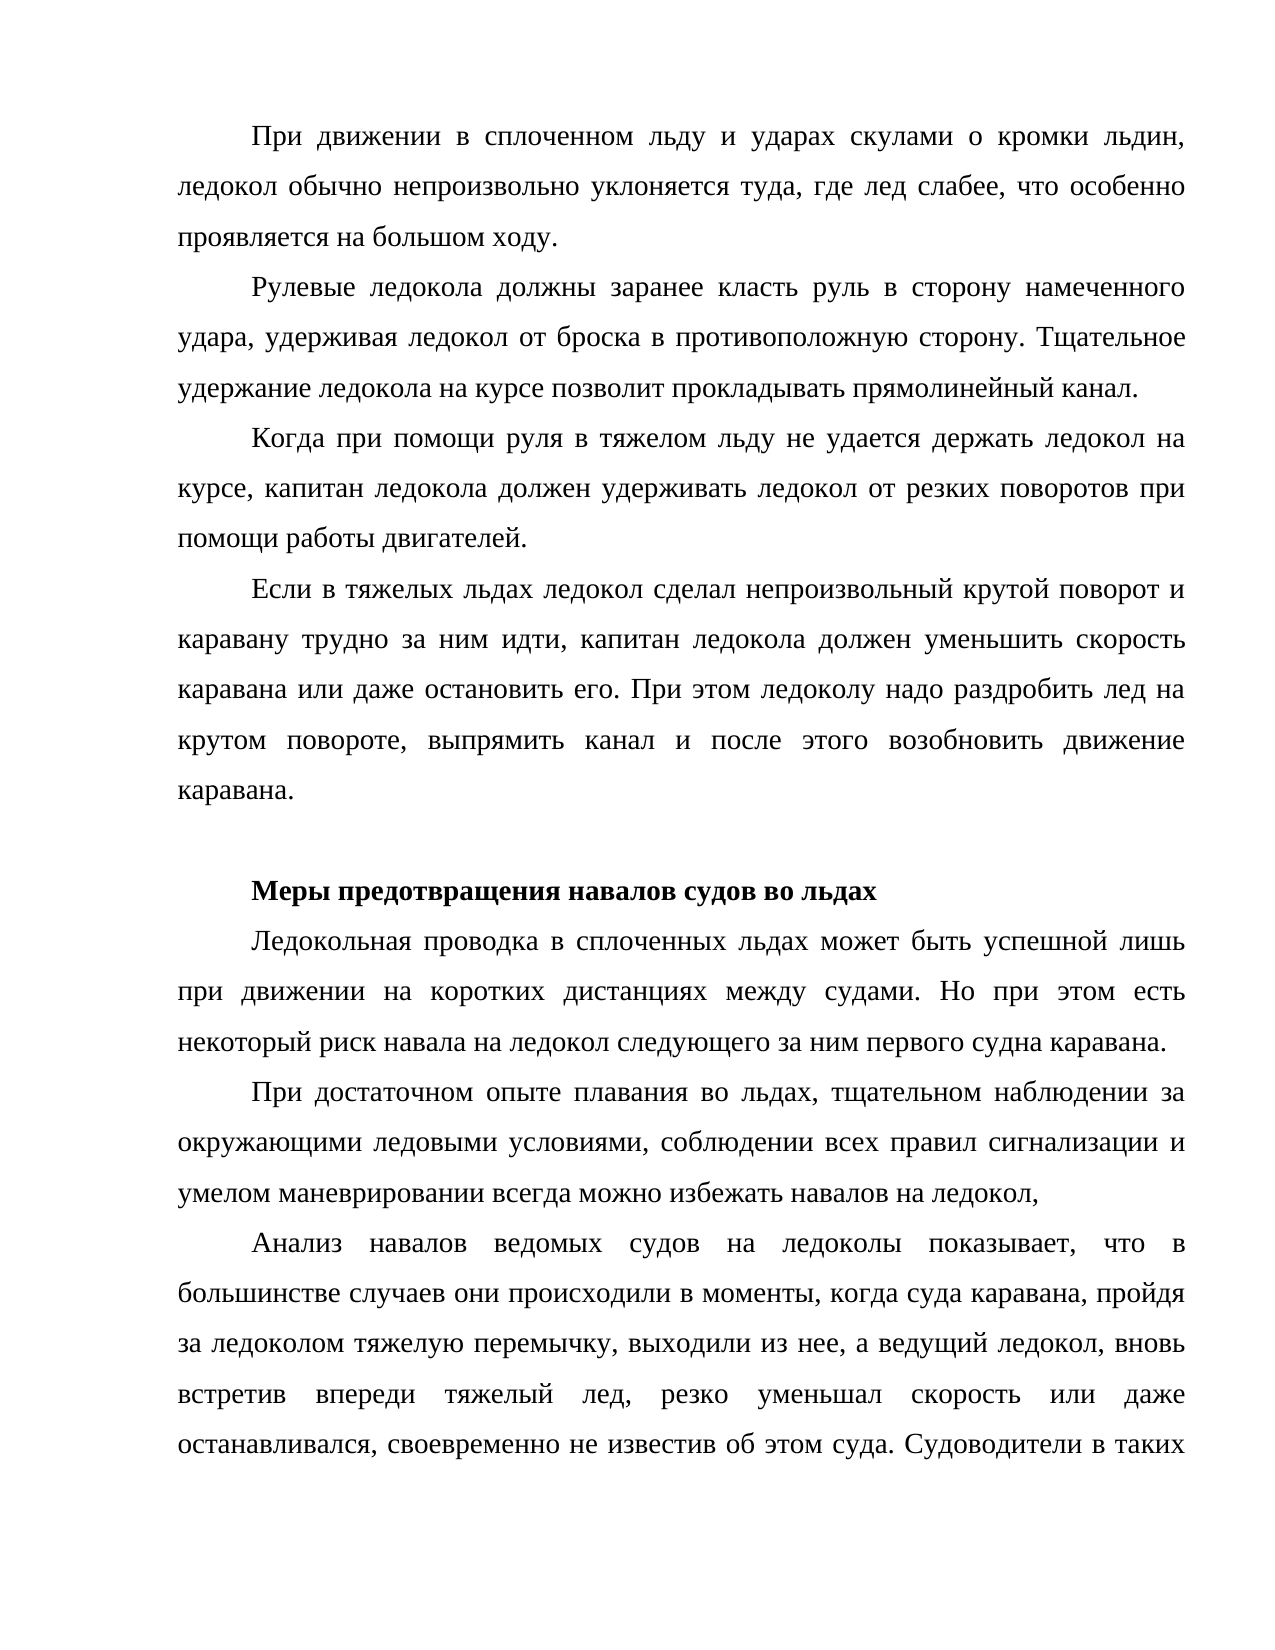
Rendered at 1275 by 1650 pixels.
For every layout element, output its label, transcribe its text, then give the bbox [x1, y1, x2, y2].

text При движении в сплоченном льду и ударах скулами о кромки льдин, ледокол обычно непроизвольно уклоняется туда, где лед слабее, что особенно проявляется на большом ходу. [177, 118, 1186, 252]
text Меры предотвращения навалов судов во льдах [177, 873, 1186, 906]
text При достаточном опыте плавания во льдах, тщательном наблюдении за окружающими ледовыми условиями, соблюдении всех правил сигнализации и умелом маневрировании всегда можно избежать навалов на ледокол, [177, 1074, 1186, 1208]
text Когда при помощи руля в тяжелом льду не удается держать ледокол на курсе, капитан ледокола должен удерживать ледокол от резких поворотов при помощи работы двигателей. [177, 420, 1186, 554]
text Ледокольная проводка в сплоченных льдах может быть успешной лишь при движении на коротких дистанциях между судами. Но при этом есть некоторый риск навала на ледокол следующего за ним первого судна каравана. [177, 923, 1186, 1057]
text Если в тяжелых льдах ледокол сделал непроизвольный крутой поворот и каравану трудно за ним идти, капитан ледокола должен уменьшить скорость каравана или даже остановить его. При этом ледоколу надо раздробить лед на крутом повороте, выпрямить канал и после этого возобновить движение каравана. [177, 571, 1186, 806]
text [177, 1225, 1186, 1460]
text Рулевые ледокола должны заранее класть руль в сторону намеченного удара, удерживая ледокол от броска в противоположную сторону. Тщательное удержание ледокола на курсе позволит прокладывать прямолинейный канал. [177, 269, 1186, 403]
